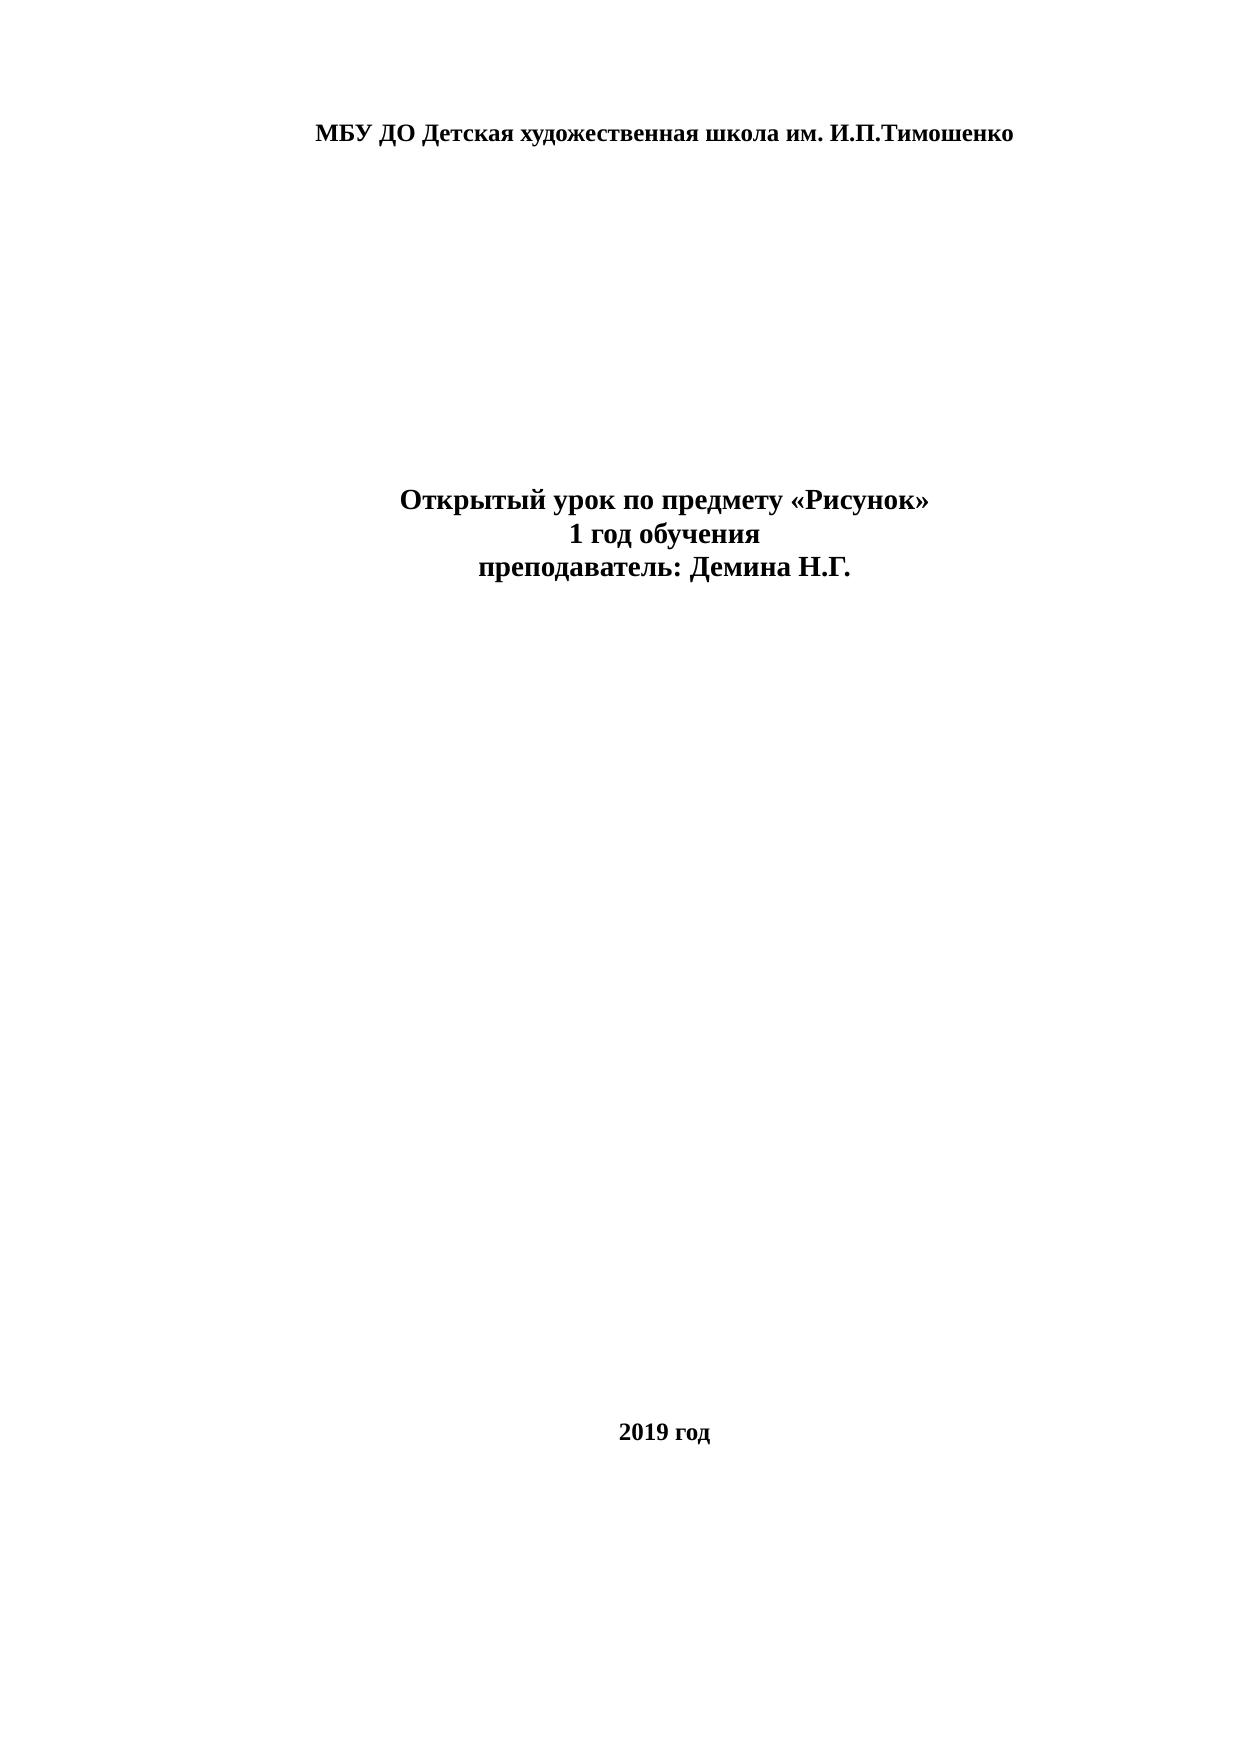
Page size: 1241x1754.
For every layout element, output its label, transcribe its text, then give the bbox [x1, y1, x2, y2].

text 2019 год [177, 1417, 1152, 1445]
text МБУ ДО Детская художественная школа им. И.П.Тимошенко [177, 118, 1152, 147]
text Открытый урок по предмету «Рисунок» [177, 482, 1152, 516]
text преподаватель: Демина Н.Г. [177, 549, 1152, 583]
text 1 год обучения [177, 516, 1152, 549]
